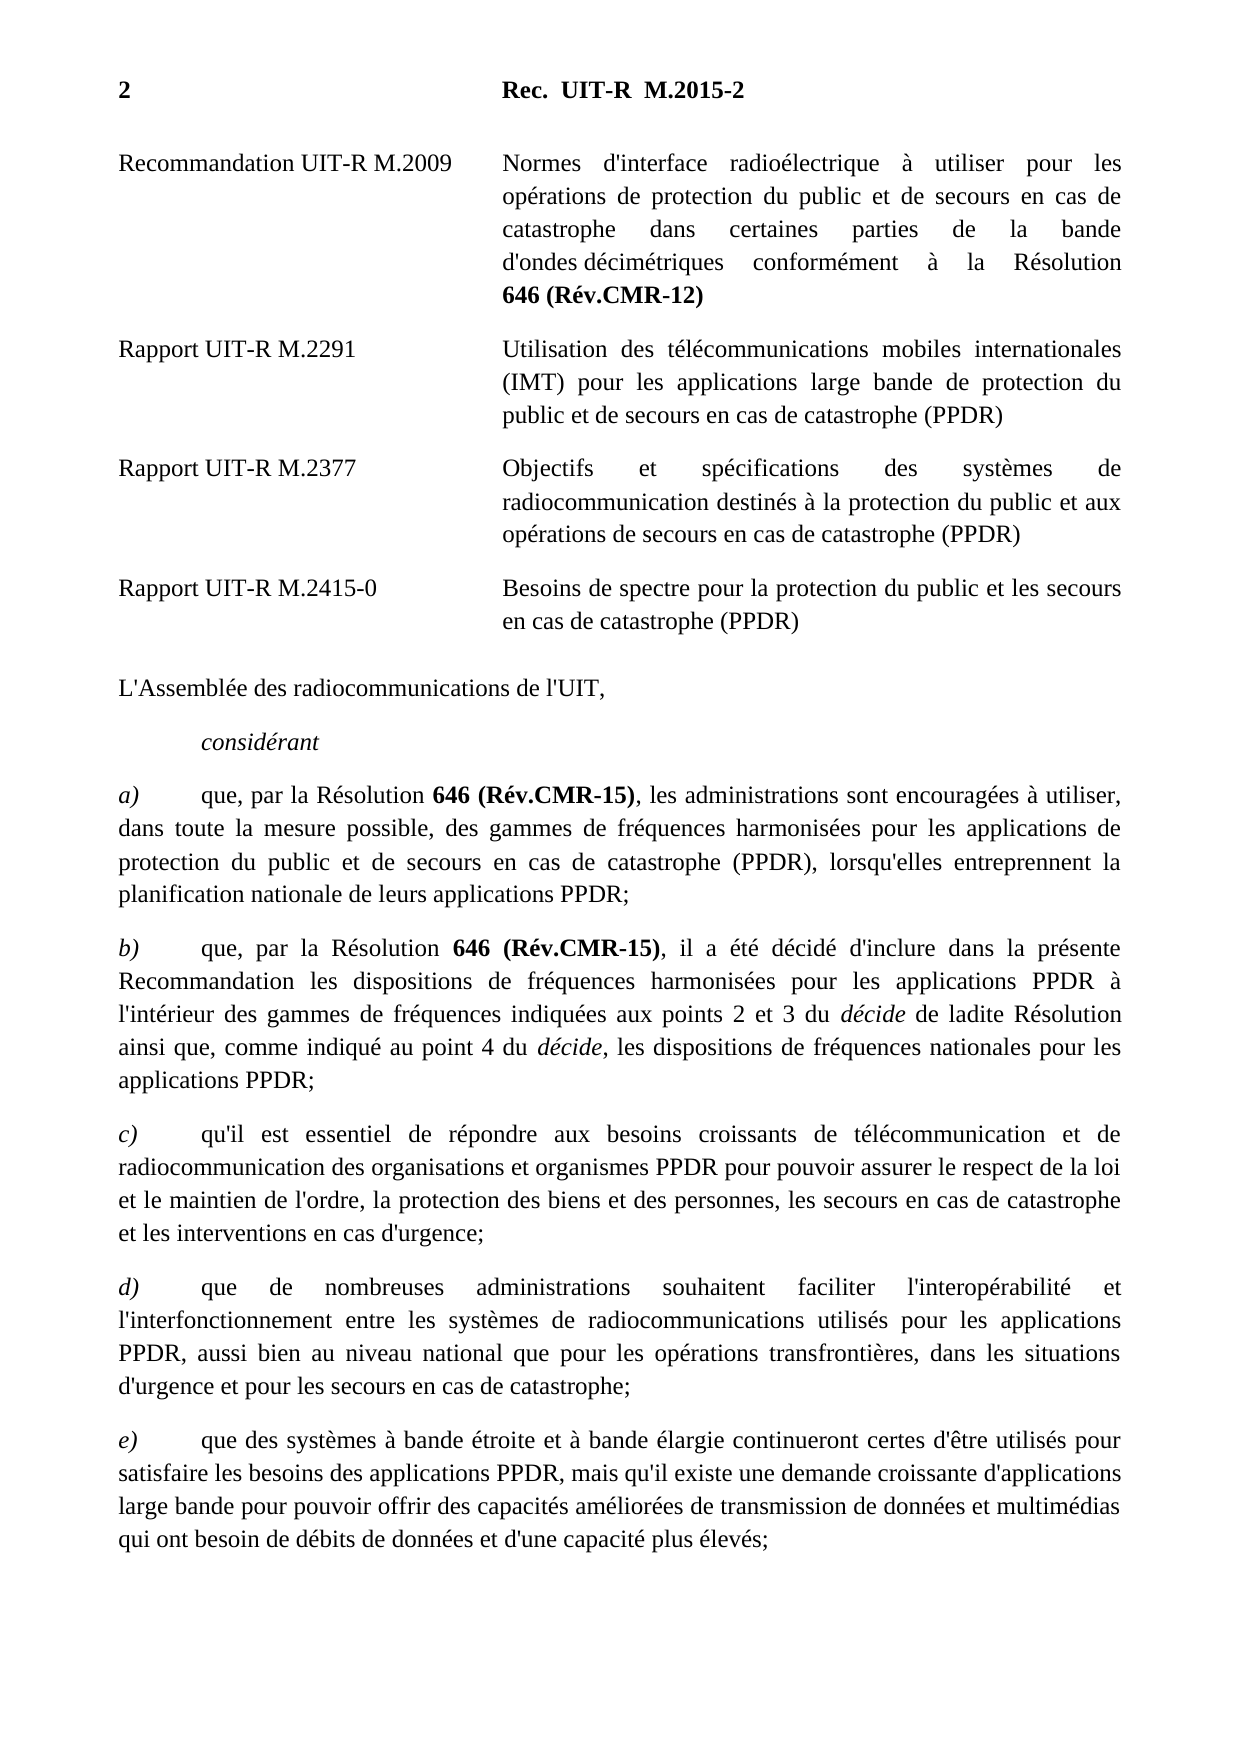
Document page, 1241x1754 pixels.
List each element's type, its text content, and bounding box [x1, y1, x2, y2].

text considérant [201, 727, 1122, 755]
text b) que, par la Résolution 646 (Rév.CMR-15), il a été décidé d'inclure dans la présente Recommandation les dispositions de fréquences harmonisées pour les applications PPDR à l'intérieur des gammes de fréquences indiquées aux points 2 et 3 du décide de ladite Résolution ainsi que, comme indiqué au point 4 du décide, les dispositions de fréquences nationales pour les applications PPDR; [118, 933, 1122, 1094]
text Rapport UIT-R M.2415-0 Besoins de spectre pour la protection du public et les secours en cas de catastrophe (PPDR) [118, 573, 1122, 635]
text d) que de nombreuses administrations souhaitent faciliter l'interopérabilité et l'interfonctionnement entre les systèmes de radiocommunications utilisés pour les applications PPDR, aussi bien au niveau national que pour les opérations transfrontières, dans les situations d'urgence et pour les secours en cas de catastrophe; [118, 1272, 1122, 1400]
text Rapport UIT-R M.2291 Utilisation des télécommunications mobiles internationales (IMT) pour les applications large bande de protection du public et de secours en cas de catastrophe (PPDR) [118, 334, 1122, 428]
text c) qu'il est essentiel de répondre aux besoins croissants de télécommunication et de radiocommunication des organisations et organismes PPDR pour pouvoir assurer le respect de la loi et le maintien de l'ordre, la protection des biens et des personnes, les secours en cas de catastrophe et les interventions en cas d'urgence; [118, 1119, 1122, 1247]
text e) que des systèmes à bande étroite et à bande élargie continueront certes d'être utilisés pour satisfaire les besoins des applications PPDR, mais qu'il existe une demande croissante d'applications large bande pour pouvoir offrir des capacités améliorées de transmission de données et multimédias qui ont besoin de débits de données et d'une capacité plus élevés; [118, 1425, 1122, 1553]
text Rapport UIT-R M.2377 Objectifs et spécifications des systèmes de radiocommunication destinés à la protection du public et aux opérations de secours en cas de catastrophe (PPDR) [118, 453, 1122, 548]
title L'Assemblée des radiocommunications de l'UIT, [118, 673, 1122, 702]
text Recommandation UIT-R M.2009 Normes d'interface radioélectrique à utiliser pour les opérations de protection du public et de secours en cas de catastrophe dans certaines parties de la bande d'ondes décimétriques conformément à la Résolution 646 (Rév.CMR-12) [118, 148, 1122, 308]
text a) que, par la Résolution 646 (Rév.CMR-15), les administrations sont encouragées à utiliser, dans toute la mesure possible, des gammes de fréquences harmonisées pour les applications de protection du public et de secours en cas de catastrophe (PPDR), lorsqu'elles entreprennent la planification nationale de leurs applications PPDR; [118, 781, 1122, 908]
